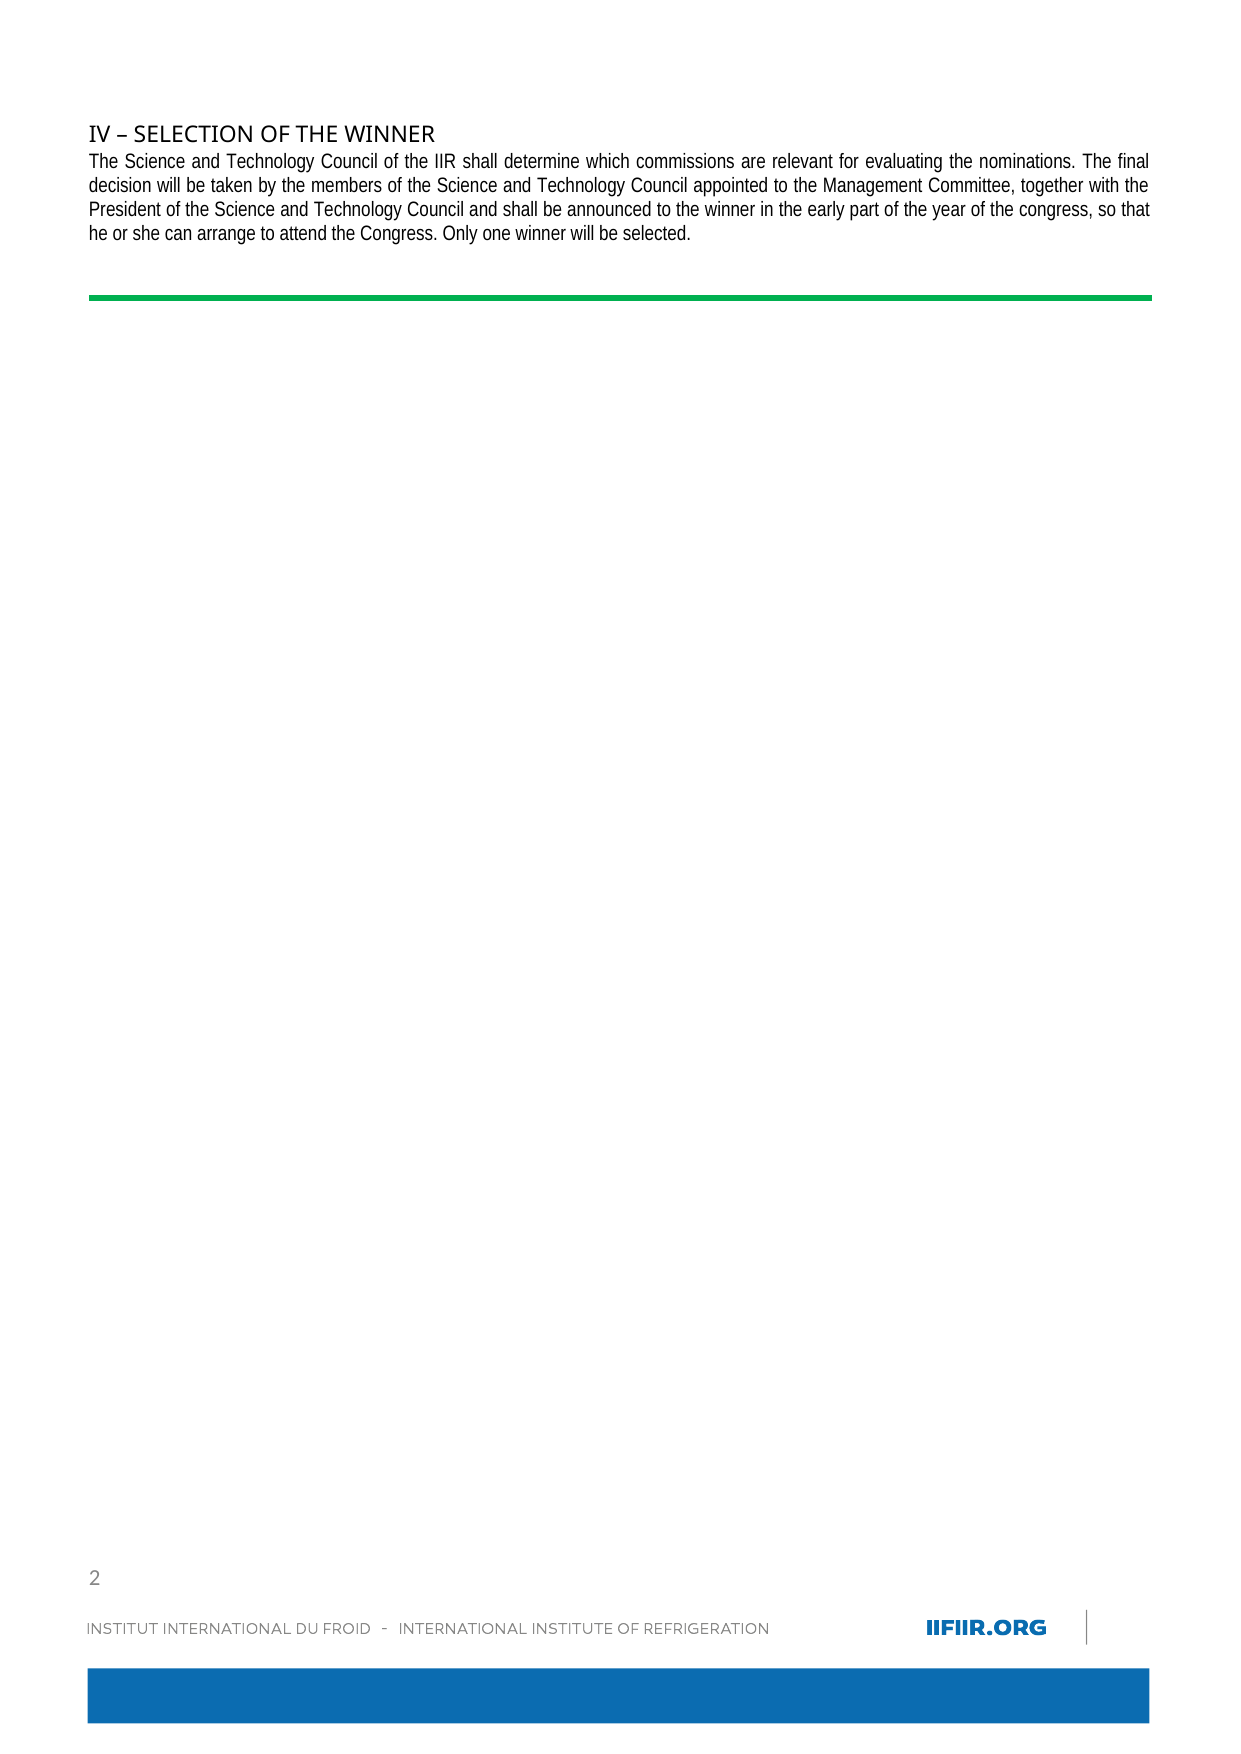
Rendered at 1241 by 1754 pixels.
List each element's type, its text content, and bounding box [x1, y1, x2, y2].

text The Science and Technology Council of the IIR shall determine which commissions are relevant for evaluating the nominations. The final decision will be taken by the members of the Science and Technology Council appointed to the Management Committee, together with the President of the Science and Technology Council and shall be announced to the winner in the early part of the year of the congress, so that he or she can arrange to attend the Congress. Only one winner will be selected. [89, 149, 1152, 245]
picture [0, 1599, 1239, 1683]
text IV – SELECTION OF THE WINNER [89, 118, 1152, 149]
